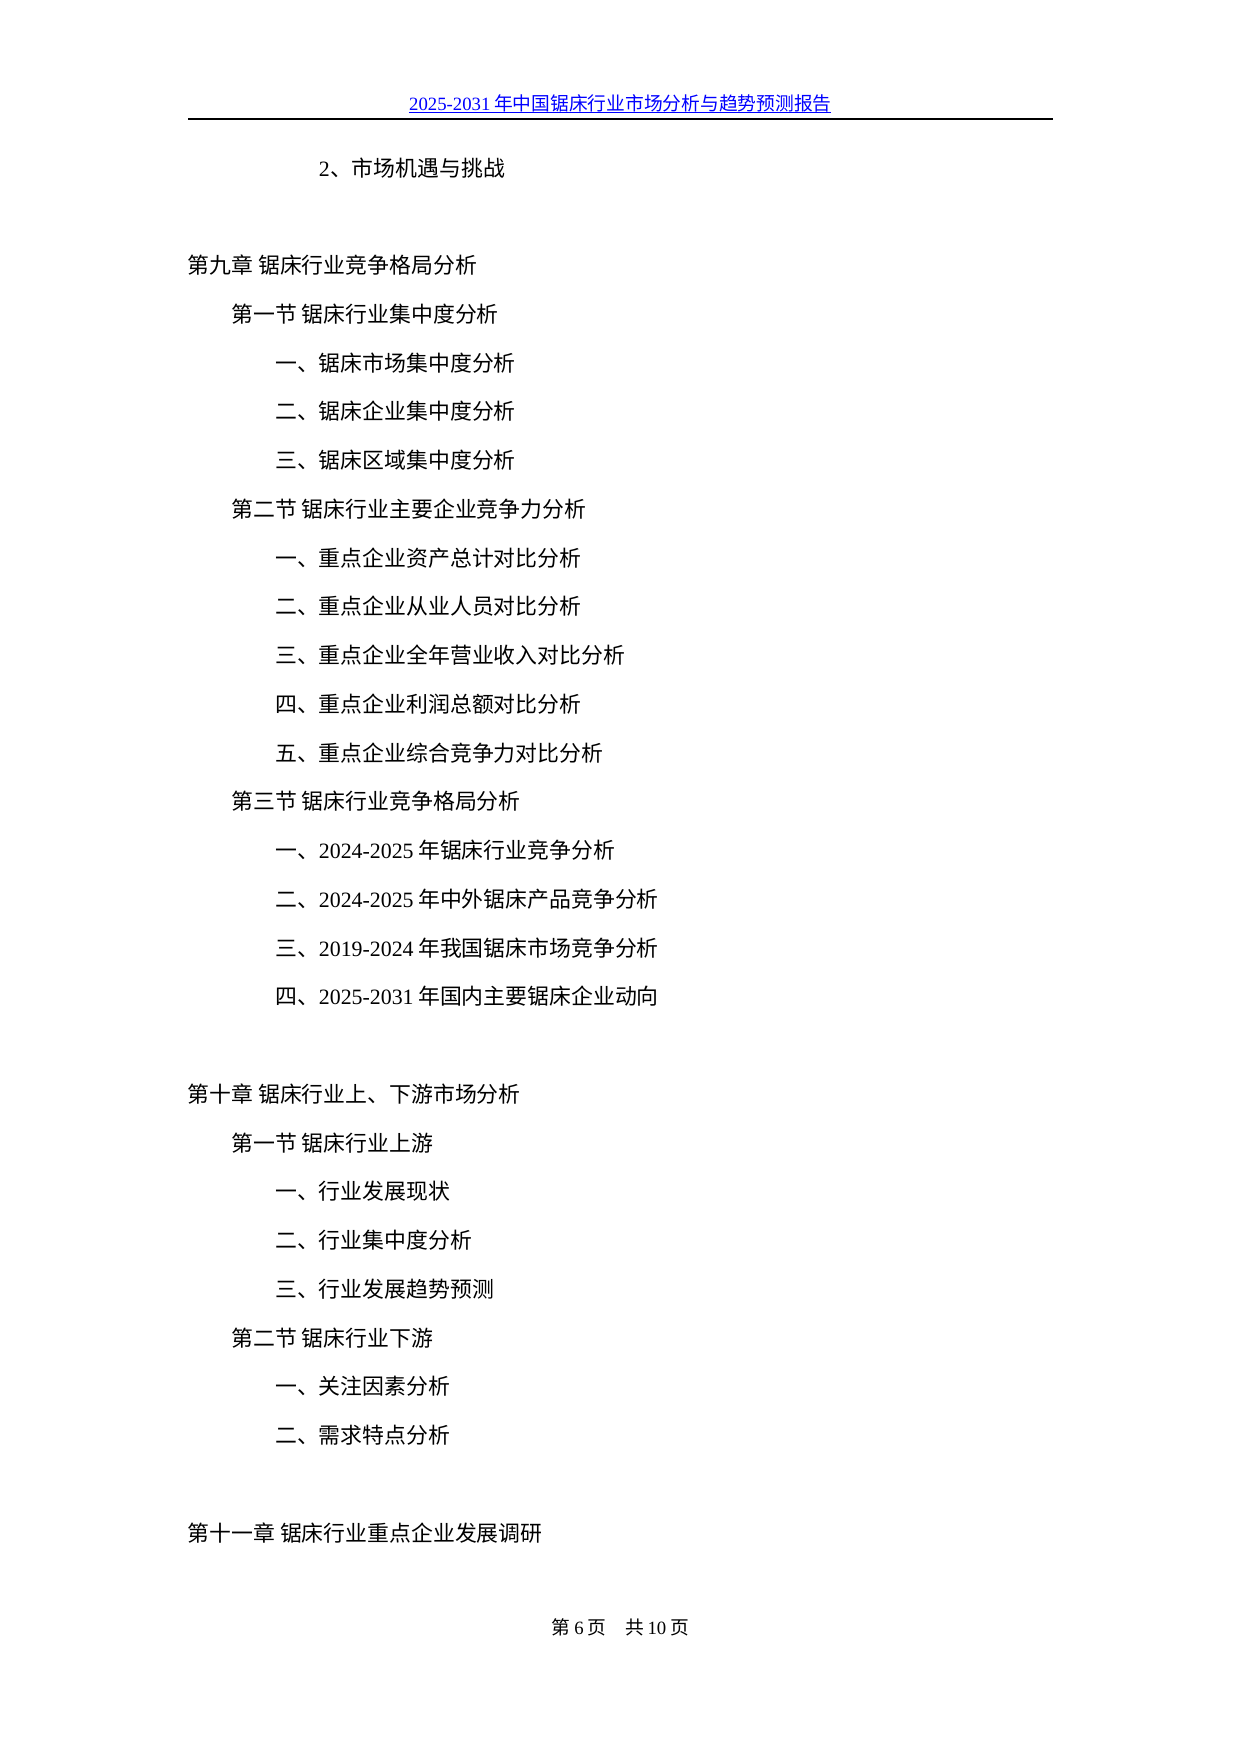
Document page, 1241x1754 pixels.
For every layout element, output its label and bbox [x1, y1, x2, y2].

text [187, 150, 1053, 1548]
